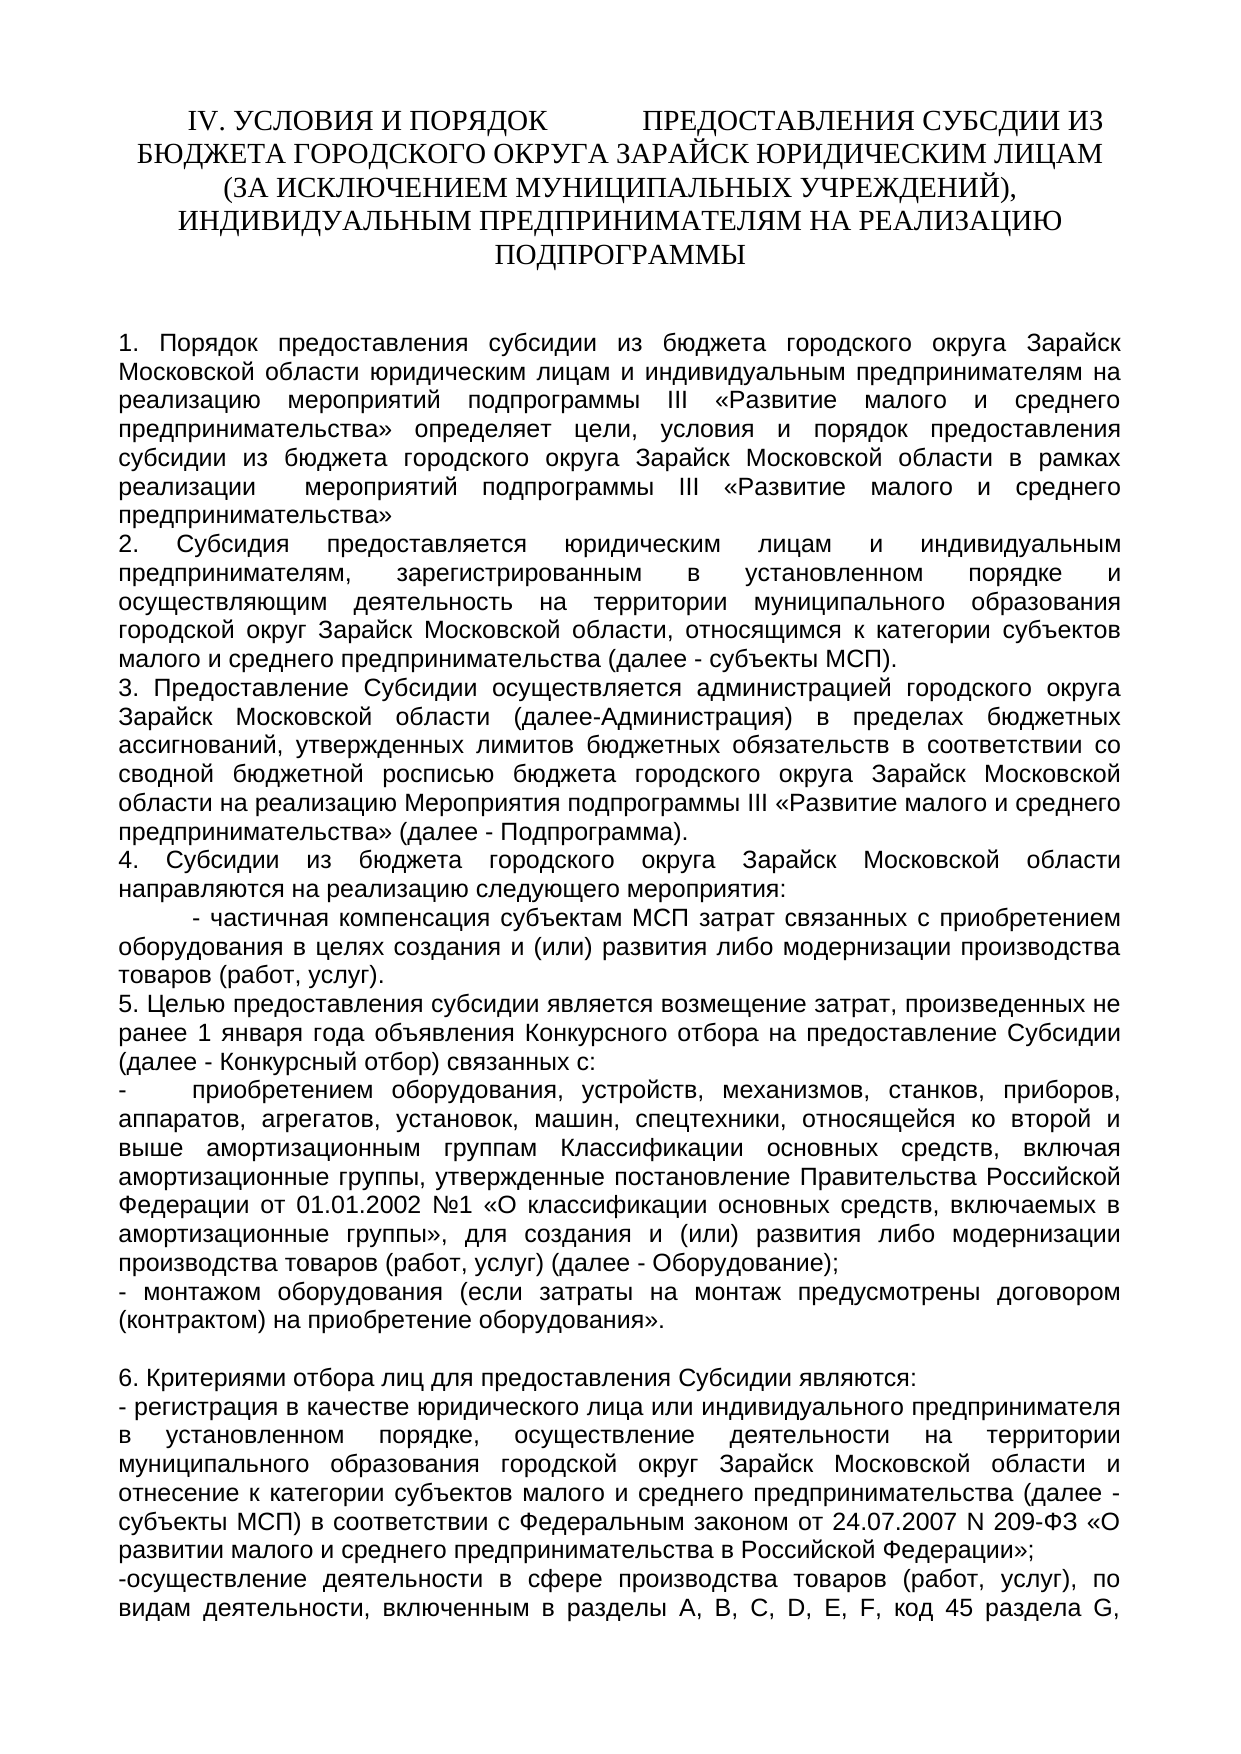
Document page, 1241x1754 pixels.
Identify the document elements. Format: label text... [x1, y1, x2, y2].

text 2. Субсидия предоставляется юридическим лицам и индивидуальным предпринимателям, зарегистрированным в установленном порядке и осуществляющим деятельность на территории муниципального образования городской округ Зарайск Московской области, относящимся к категории субъектов малого и среднего предпринимательства (далее - субъекты МСП). [118, 529, 1122, 673]
text 4. Субсидии из бюджета городского округа Зарайск Московской области направляются на реализацию следующего мероприятия: [118, 845, 1122, 903]
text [118, 1564, 1122, 1622]
text 6. Критериями отбора лиц для предоставления Субсидии являются: [118, 1363, 1122, 1392]
text IV. УСЛОВИЯ И ПОРЯДОК ПРЕДОСТАВЛЕНИЯ СУБСДИИ ИЗ БЮДЖЕТА ГОРОДСКОГО ОКРУГА ЗАРАЙСК ЮРИДИЧЕСКИМ ЛИЦАМ (ЗА ИСКЛЮЧЕНИЕМ МУНИЦИПАЛЬНЫХ УЧРЕЖДЕНИЙ), ИНДИВИДУАЛЬНЫМ ПРЕДПРИНИМАТЕЛЯМ НА РЕАЛИЗАЦИЮ ПОДПРОГРАММЫ [118, 103, 1122, 270]
text 3. Предоставление Субсидии осуществляется администрацией городского округа Зарайск Московской области (далее-Администрация) в пределах бюджетных ассигнований, утвержденных лимитов бюджетных обязательств в соответствии со сводной бюджетной росписью бюджета городского округа Зарайск Московской области на реализацию Мероприятия подпрограммы ІІІ «Развитие малого и среднего предпринимательства» (далее - Подпрограмма). [118, 673, 1122, 845]
text 5. Целью предоставления субсидии является возмещение затрат, произведенных не ранее 1 января года объявления Конкурсного отбора на предоставление Субсидии (далее - Конкурсный отбор) связанных с: [118, 989, 1122, 1075]
text - приобретением оборудования, устройств, механизмов, станков, приборов, аппаратов, агрегатов, установок, машин, спецтехники, относящейся ко второй и выше амортизационным группам Классификации основных средств, включая амортизационные группы, утвержденные постановление Правительства Российской Федерации от 01.01.2002 №1 «О классификации основных средств, включаемых в амортизационные группы», для создания и (или) развития либо модернизации производства товаров (работ, услуг) (далее - Оборудование); [118, 1075, 1122, 1277]
text - регистрация в качестве юридического лица или индивидуального предпринимателя в установленном порядке, осуществление деятельности на территории муниципального образования городской округ Зарайск Московской области и отнесение к категории субъектов малого и среднего предпринимательства (далее - субъекты МСП) в соответствии с Федеральным законом от 24.07.2007 N 209-ФЗ «О развитии малого и среднего предпринимательства в Российской Федерации»; [118, 1392, 1122, 1564]
text 1. Порядок предоставления субсидии из бюджета городского округа Зарайск Московской области юридическим лицам и индивидуальным предпринимателям на реализацию мероприятий подпрограммы ІІІ «Развитие малого и среднего предпринимательства» определяет цели, условия и порядок предоставления субсидии из бюджета городского округа Зарайск Московской области в рамках реализации мероприятий подпрограммы ІІІ «Развитие малого и среднего предпринимательства» [118, 328, 1122, 529]
text - монтажом оборудования (если затраты на монтаж предусмотрены договором (контрактом) на приобретение оборудования». [118, 1277, 1122, 1334]
text - частичная компенсация субъектам МСП затрат связанных с приобретением оборудования в целях создания и (или) развития либо модернизации производства товаров (работ, услуг). [118, 903, 1122, 989]
